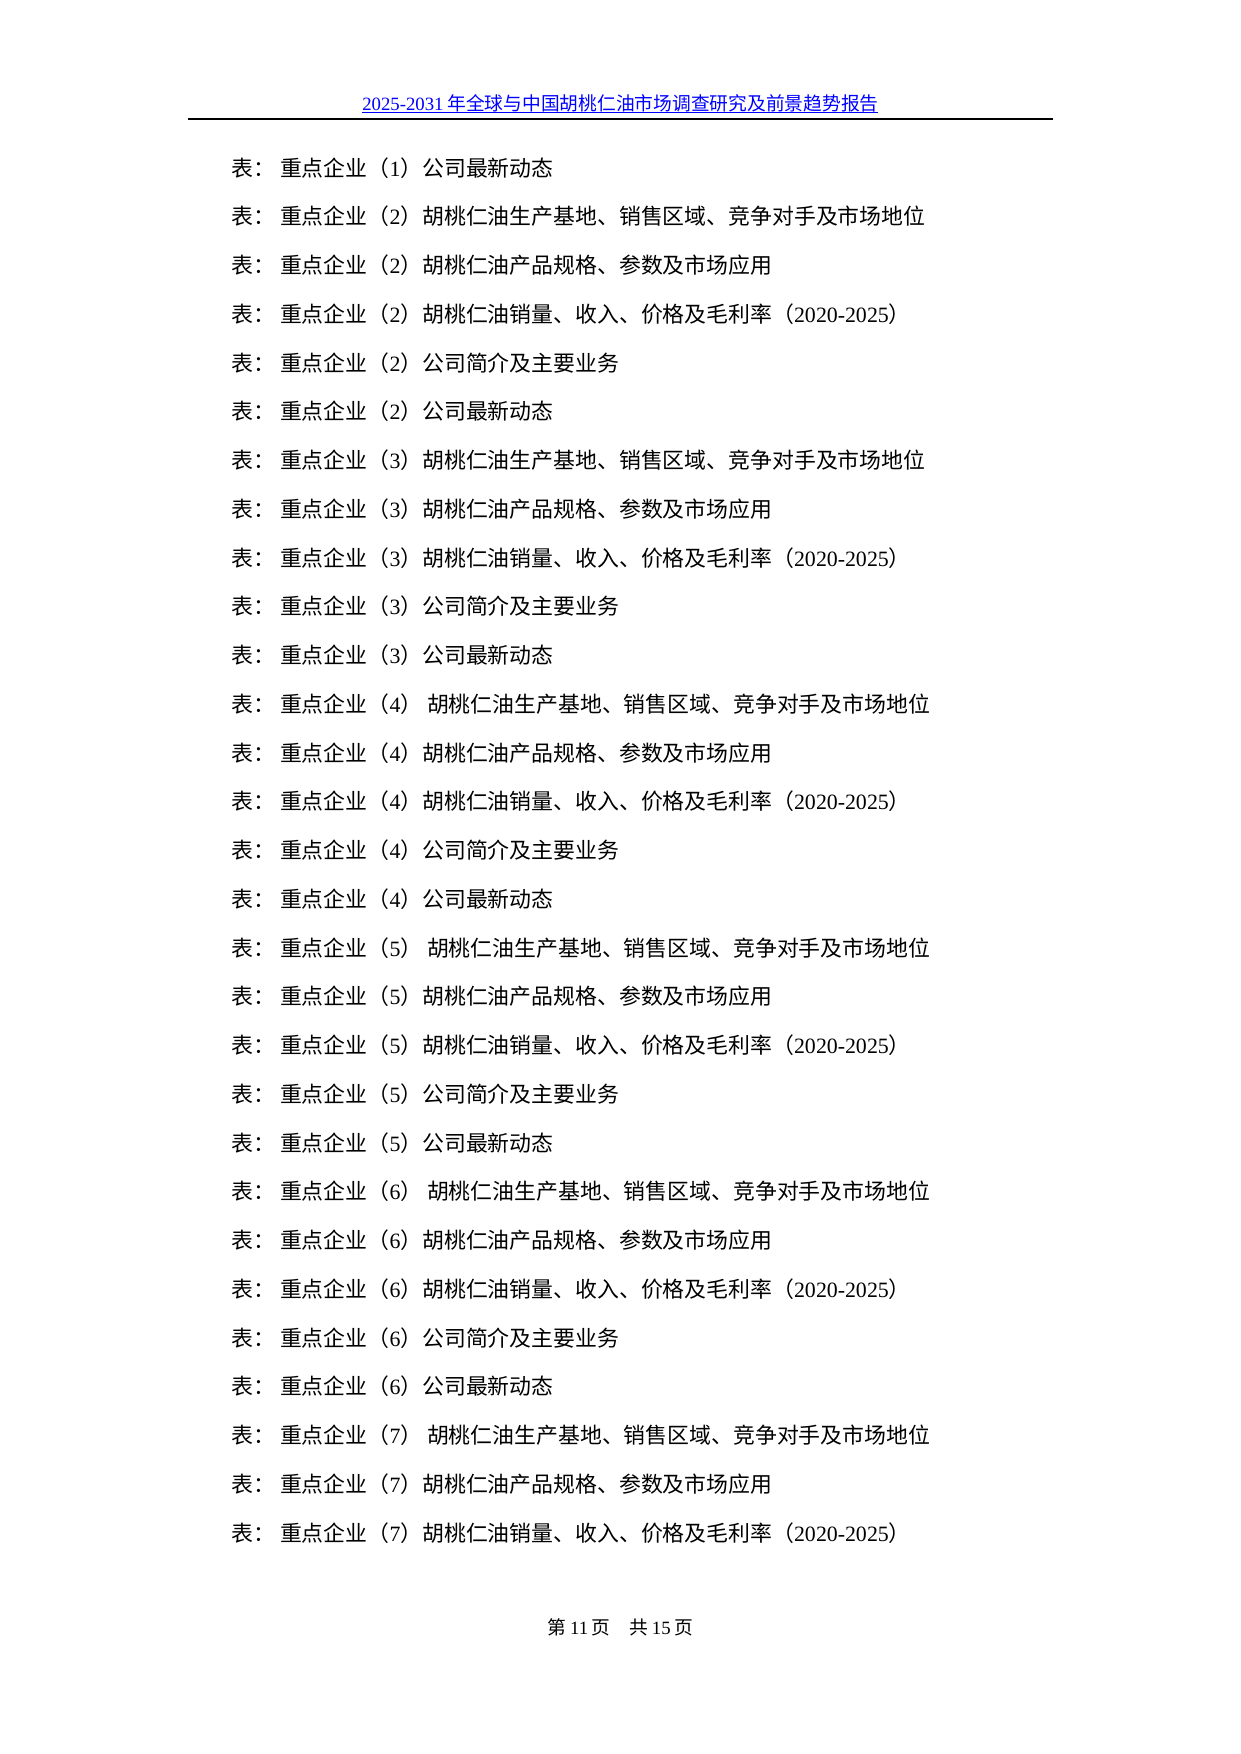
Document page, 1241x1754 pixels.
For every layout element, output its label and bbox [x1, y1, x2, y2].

text [187, 150, 1053, 1548]
